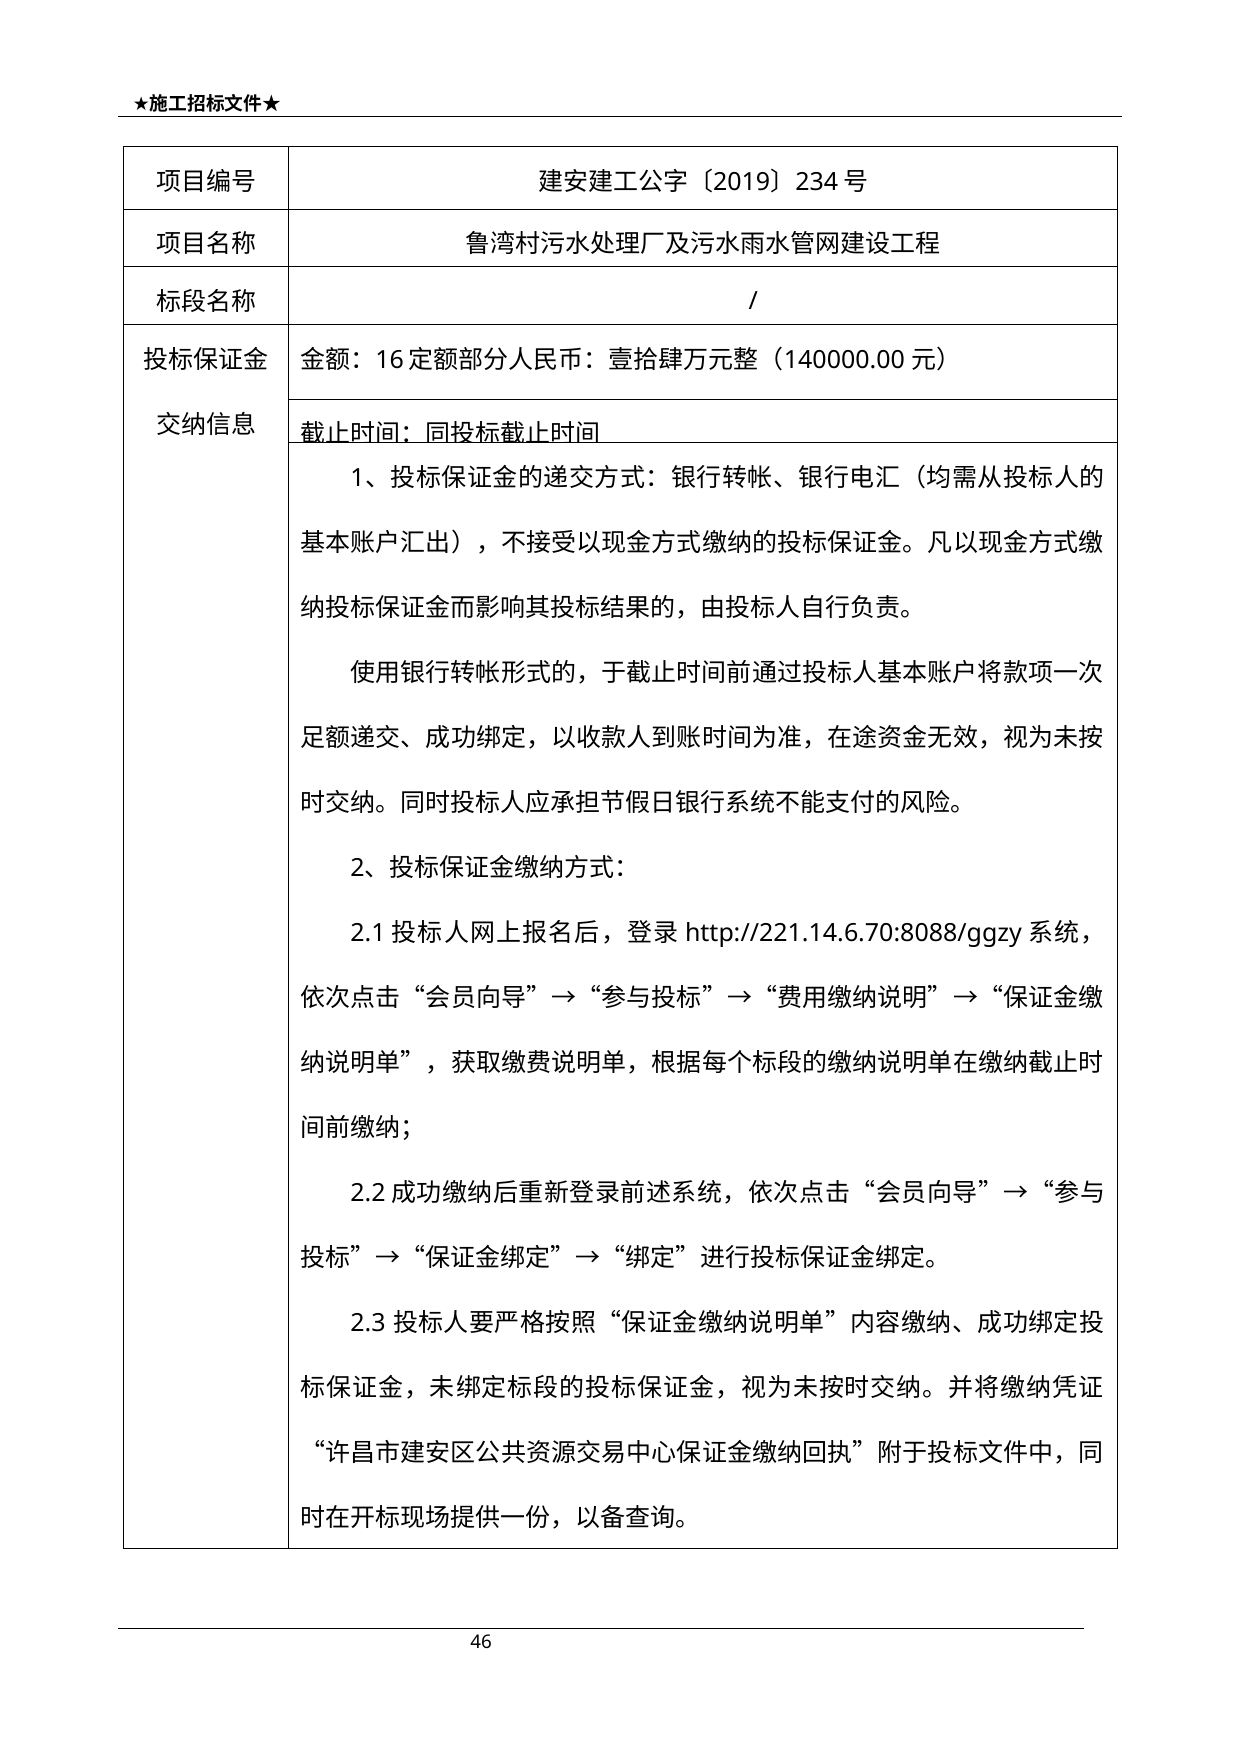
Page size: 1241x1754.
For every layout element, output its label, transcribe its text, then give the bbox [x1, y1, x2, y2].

table_header 建安建工公字〔2019〕234号 [289, 147, 1117, 208]
table_cell / [289, 267, 1117, 324]
table_header 项目编号 [124, 147, 288, 208]
table_cell 金额：16定额部分人民币：壹拾肆万元整（140000.00 元） 08定额部分人民币：玖佰元整（900.00 元） [289, 325, 1117, 398]
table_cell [289, 443, 1117, 1548]
table_cell 截止时间：同投标截止时间 [289, 400, 1117, 442]
table_cell 投标保证金 交纳信息 [124, 325, 288, 1548]
table_cell 鲁湾村污水处理厂及污水雨水管网建设工程 [289, 210, 1117, 266]
table_cell 项目名称 [124, 210, 288, 266]
table_cell 标段名称 [124, 267, 288, 324]
